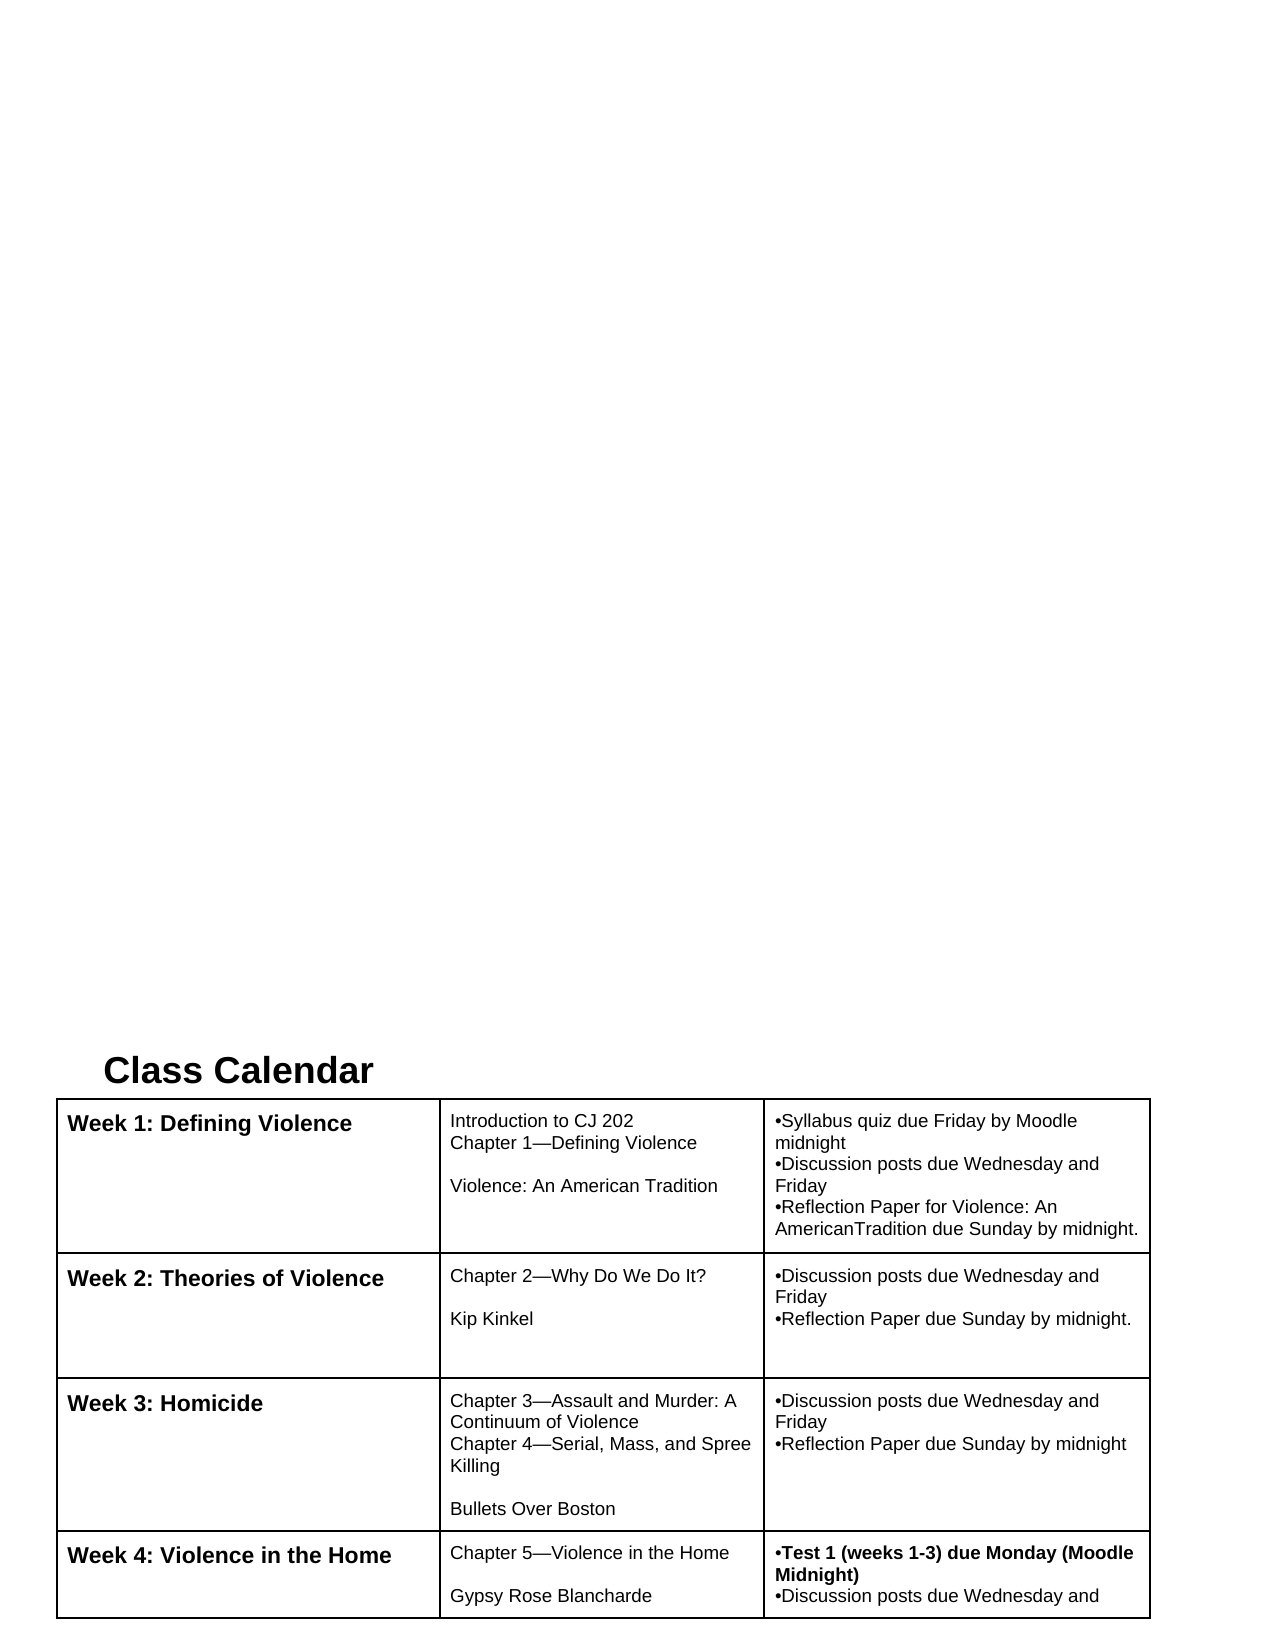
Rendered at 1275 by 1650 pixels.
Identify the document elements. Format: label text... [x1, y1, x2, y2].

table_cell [765, 1532, 1149, 1617]
table_header Week 1: Defining Violence [58, 1100, 439, 1252]
table_header •Syllabus quiz due Friday by Moodle midnight •Discussion posts due Wednesday and Friday •Reflection Paper for Violence: An AmericanTradition due Sunday by midnight. [765, 1100, 1149, 1252]
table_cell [765, 1379, 1149, 1529]
table_cell Week 2: Theories of Violence [58, 1254, 439, 1377]
table_cell Chapter 3—Assault and Murder: A Continuum of Violence Chapter 4—Serial, Mass, and Spree Killing Bullets Over Boston [441, 1379, 763, 1529]
table_header Introduction to CJ 202 Chapter 1—Defining Violence Violence: An American Tradition [441, 1100, 763, 1252]
table_cell •Discussion posts due Wednesday and Friday •Reflection Paper due Sunday by midnight. [765, 1254, 1149, 1377]
table_cell Chapter 2—Why Do We Do It? Kip Kinkel [441, 1254, 763, 1377]
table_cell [441, 1532, 763, 1617]
text Class Calendar [103, 1048, 1172, 1091]
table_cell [58, 1532, 439, 1617]
table_cell Week 3: Homicide [58, 1379, 439, 1529]
